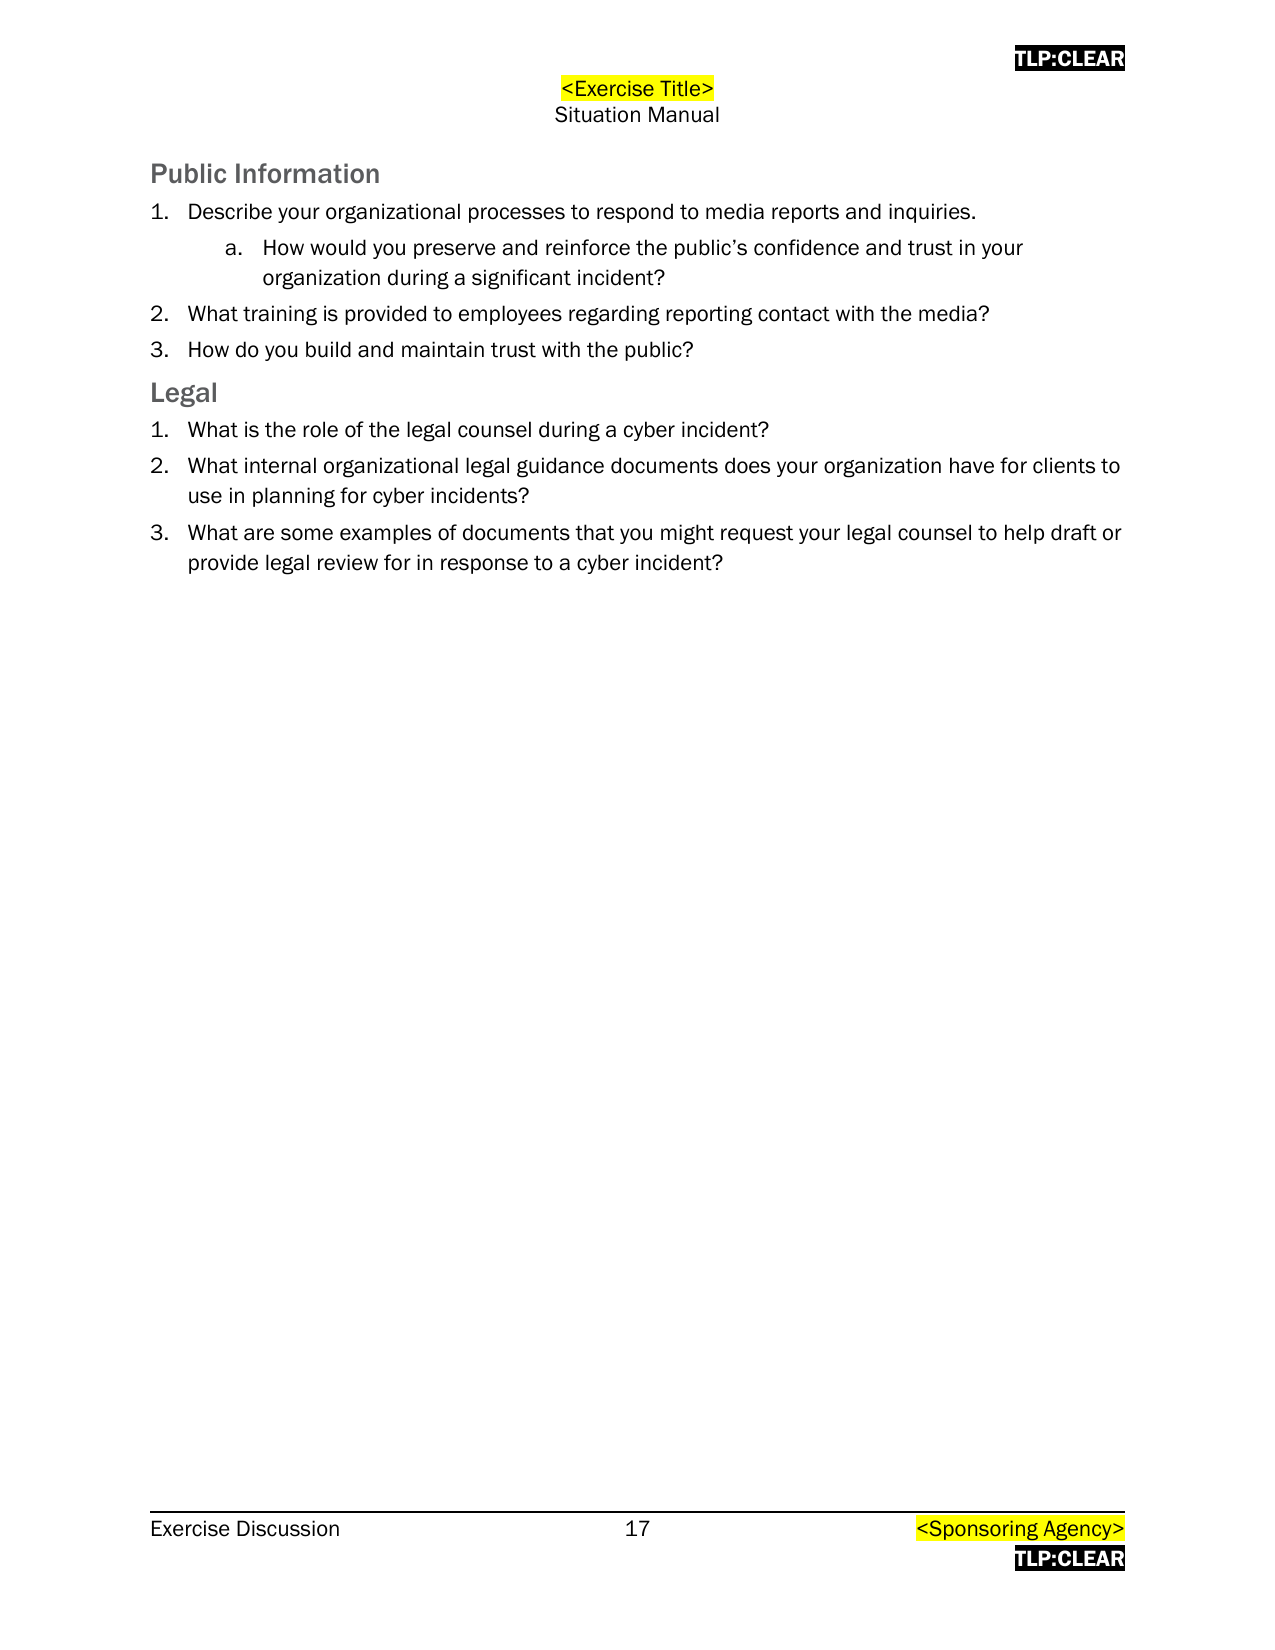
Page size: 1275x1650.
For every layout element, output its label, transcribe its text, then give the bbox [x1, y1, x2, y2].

subtitle Legal [150, 375, 1125, 408]
list What is the role of the legal counsel during a cyber incident? [150, 417, 1125, 443]
list How do you build and maintain trust with the public? [150, 337, 1125, 363]
subtitle Public Information [150, 157, 1125, 190]
list What training is provided to employees regarding reporting contact with the media? [150, 301, 1125, 327]
list What internal organizational legal guidance documents does your organization have for clients to use in planning for cyber incidents? [150, 453, 1125, 509]
list Describe your organizational processes to respond to media reports and inquiries. [150, 198, 1125, 224]
list How would you preserve and reinforce the public’s confidence and trust in your organization during a significant incident? [225, 235, 1125, 291]
list What are some examples of documents that you might request your legal counsel to help draft or provide legal review for in response to a cyber incident? [150, 519, 1125, 575]
